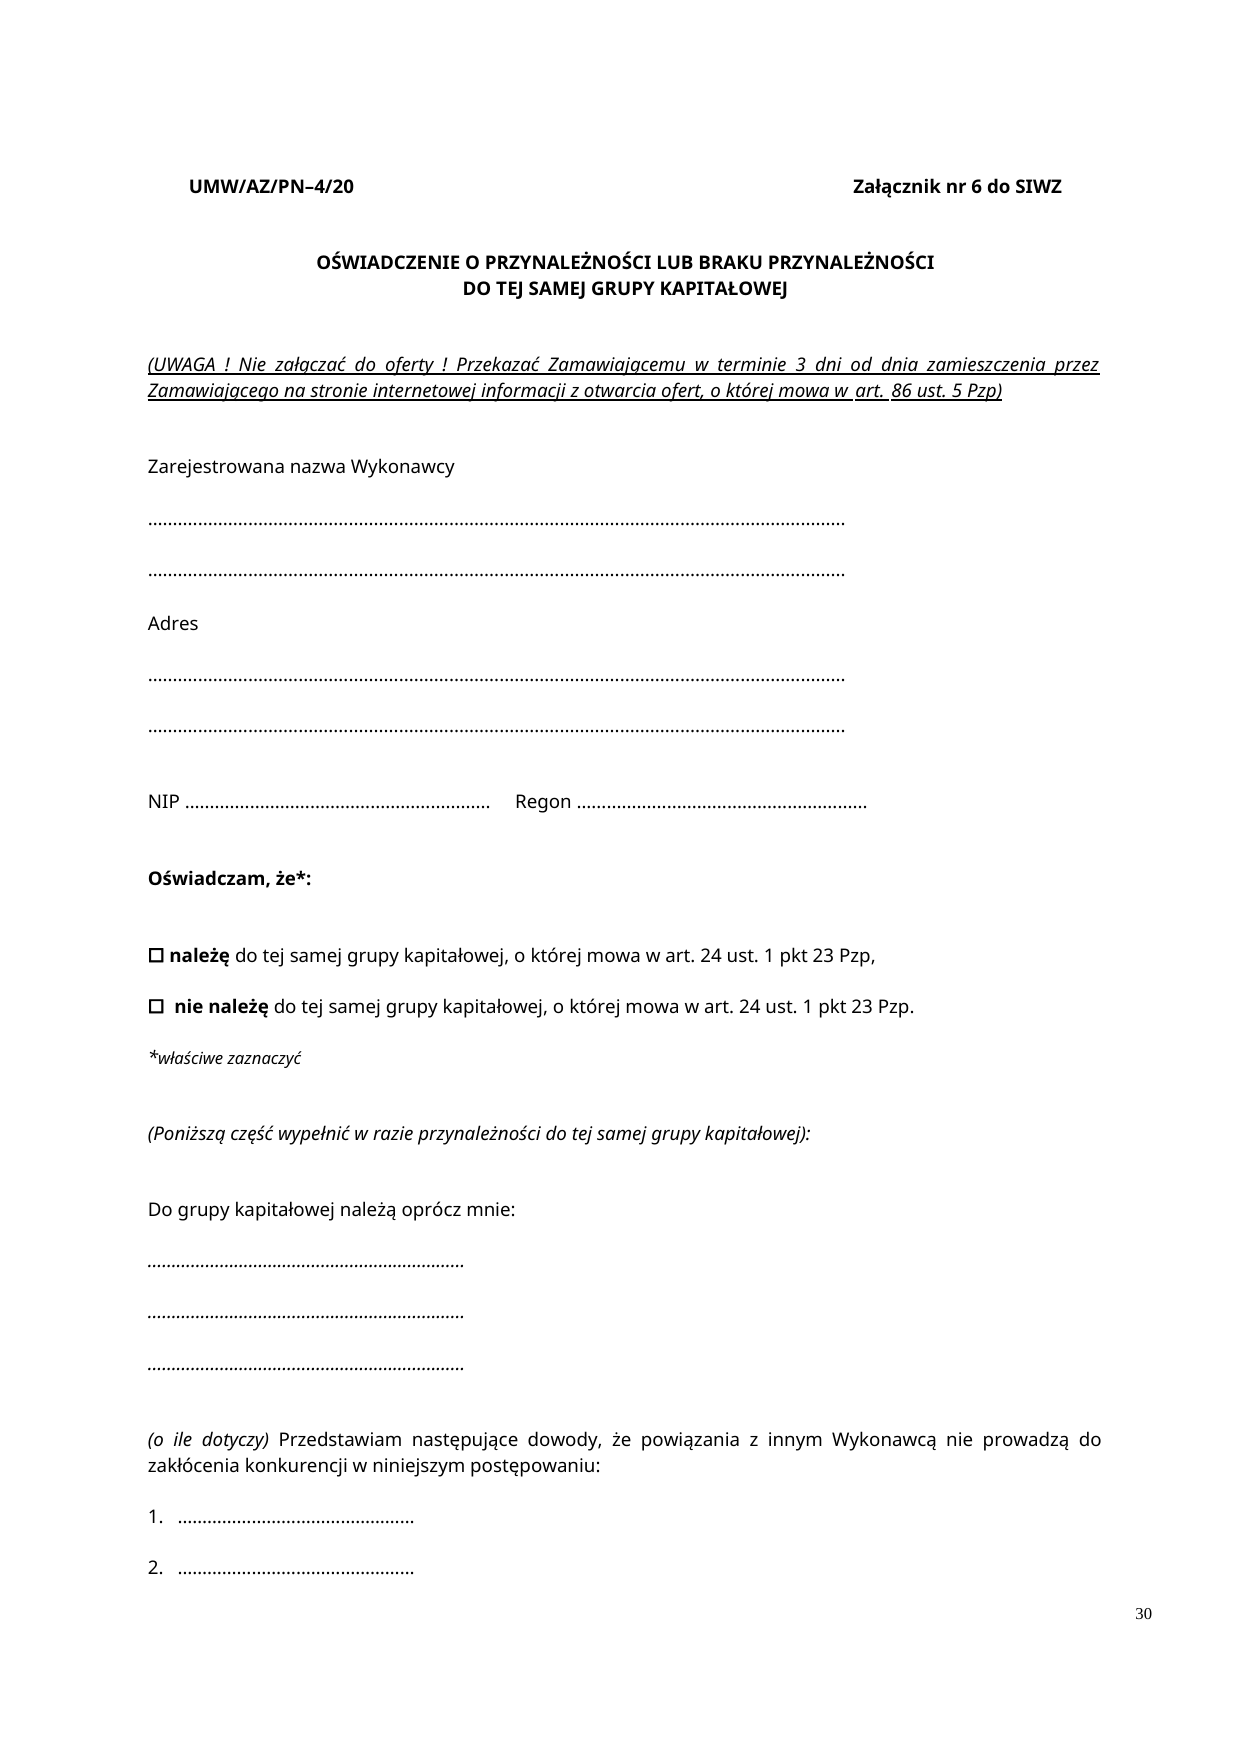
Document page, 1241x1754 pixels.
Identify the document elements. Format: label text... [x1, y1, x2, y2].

text Oświadczam, że*: [148, 865, 1103, 891]
text *właściwe zaznaczyć [148, 1044, 1152, 1069]
list ………………………………………… [148, 1554, 1103, 1579]
text OŚWIADCZENIE O PRZYNALEŻNOŚCI LUB BRAKU PRZYNALEŻNOŚCI [148, 250, 1103, 275]
text …........................................................................................................................................ [148, 505, 1103, 530]
text …........................................................................................................................................ [148, 661, 1103, 687]
text …........................................................................................................................................ [148, 712, 1103, 738]
text należę do tej samej grupy kapitałowej, o której mowa w art. 24 ust. 1 pkt 23 Pzp, [148, 942, 1103, 967]
list ………………………………………… [148, 1503, 1103, 1528]
text Zarejestrowana nazwa Wykonawcy [148, 454, 1103, 479]
text (o ile dotyczy) Przedstawiam następujące dowody, że powiązania z innym Wykonawcą nie prowadzą do zakłócenia konkurencji w niniejszym postępowaniu: [148, 1426, 1103, 1477]
text NIP ….......................................................... Regon …....................................................... [148, 789, 1103, 814]
text Adres [148, 610, 1103, 636]
text nie należę do tej samej grupy kapitałowej, o której mowa w art. 24 ust. 1 pkt 23 Pzp. [148, 993, 1103, 1018]
text Do grupy kapitałowej należą oprócz mnie: [148, 1197, 1103, 1222]
text ………………………………………………………… [148, 1299, 1103, 1324]
text (Poniższą część wypełnić w razie przynależności do tej samej grupy kapitałowej): [148, 1120, 1103, 1146]
text UMW/AZ/PN–4/20 Załącznik nr 6 do SIWZ [148, 173, 1103, 199]
text ………………………………………………………… [148, 1350, 1103, 1375]
text (UWAGA ! Nie załączać do oferty ! Przekazać Zamawiającemu w terminie 3 dni od dnia zamieszczenia przez Zamawiającego na stronie internetowej informacji z otwarcia ofert, o której mowa w art. 86 ust. 5 Pzp) [148, 352, 1103, 403]
text ………………………………………………………… [148, 1248, 1103, 1273]
text DO TEJ SAMEJ GRUPY KAPITAŁOWEJ [148, 275, 1103, 301]
text …........................................................................................................................................ [148, 556, 1103, 581]
